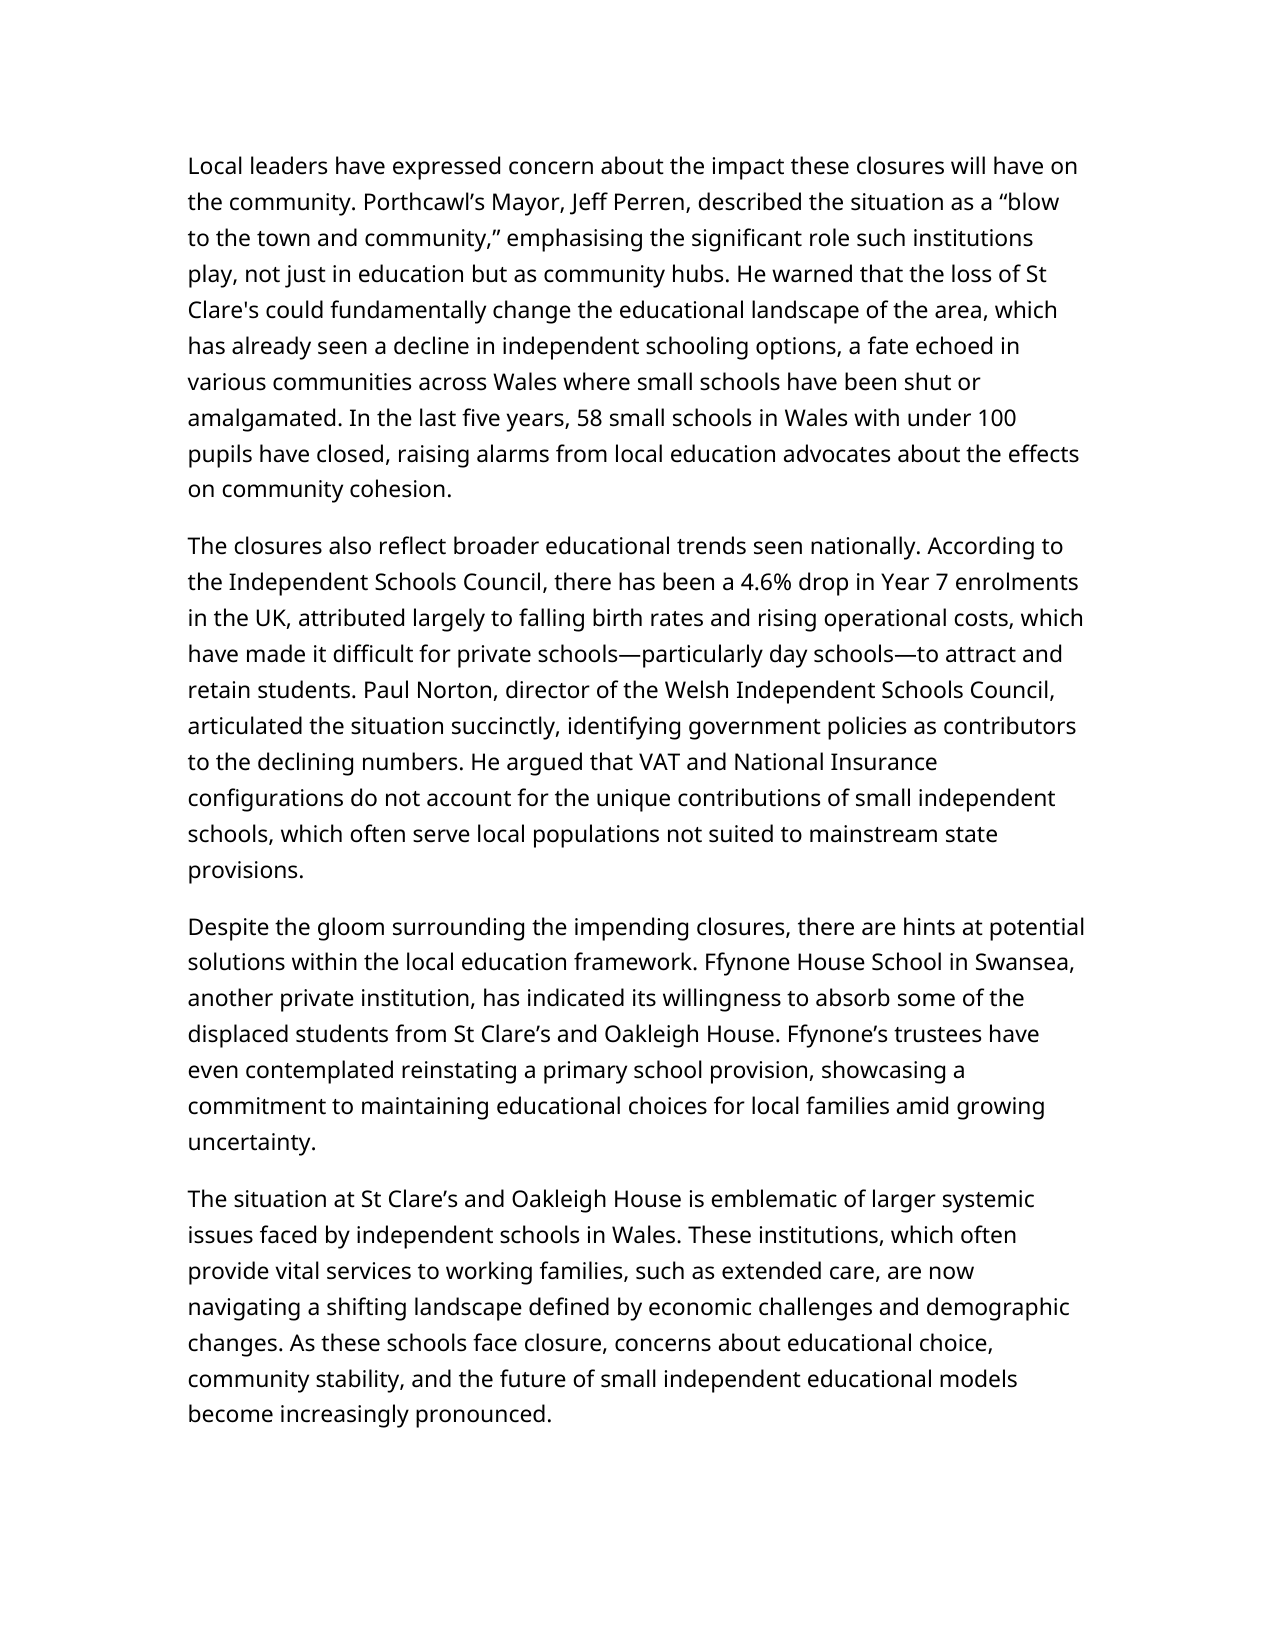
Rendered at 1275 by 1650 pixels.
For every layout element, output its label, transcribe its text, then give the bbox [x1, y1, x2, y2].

text Despite the gloom surrounding the impending closures, there are hints at potential solutions within the local education framework. Ffynone House School in Swansea, another private institution, has indicated its willingness to absorb some of the displaced students from St Clare’s and Oakleigh House. Ffynone’s trustees have even contemplated reinstating a primary school provision, showcasing a commitment to maintaining educational choices for local families amid growing uncertainty. [187, 910, 1087, 1157]
text The closures also reflect broader educational trends seen nationally. According to the Independent Schools Council, there has been a 4.6% drop in Year 7 enrolments in the UK, attributed largely to falling birth rates and rising operational costs, which have made it difficult for private schools—particularly day schools—to attract and retain students. Paul Norton, director of the Welsh Independent Schools Council, articulated the situation succinctly, identifying government policies as contributors to the declining numbers. He argued that VAT and National Insurance configurations do not account for the unique contributions of small independent schools, which often serve local populations not suited to mainstream state provisions. [187, 530, 1087, 885]
text The situation at St Clare’s and Oakleigh House is emblematic of larger systemic issues faced by independent schools in Wales. These institutions, which often provide vital services to working families, such as extended care, are now navigating a shifting landscape defined by economic challenges and demographic changes. As these schools face closure, concerns about educational choice, community stability, and the future of small independent educational models become increasingly pronounced. [187, 1183, 1087, 1430]
text Local leaders have expressed concern about the impact these closures will have on the community. Porthcawl’s Mayor, Jeff Perren, described the situation as a “blow to the town and community,” emphasising the significant role such institutions play, not just in education but as community hubs. He warned that the loss of St Clare's could fundamentally change the educational landscape of the area, which has already seen a decline in independent schooling options, a fate echoed in various communities across Wales where small schools have been shut or amalgamated. In the last five years, 58 small schools in Wales with under 100 pupils have closed, raising alarms from local education advocates about the effects on community cohesion. [187, 150, 1087, 505]
